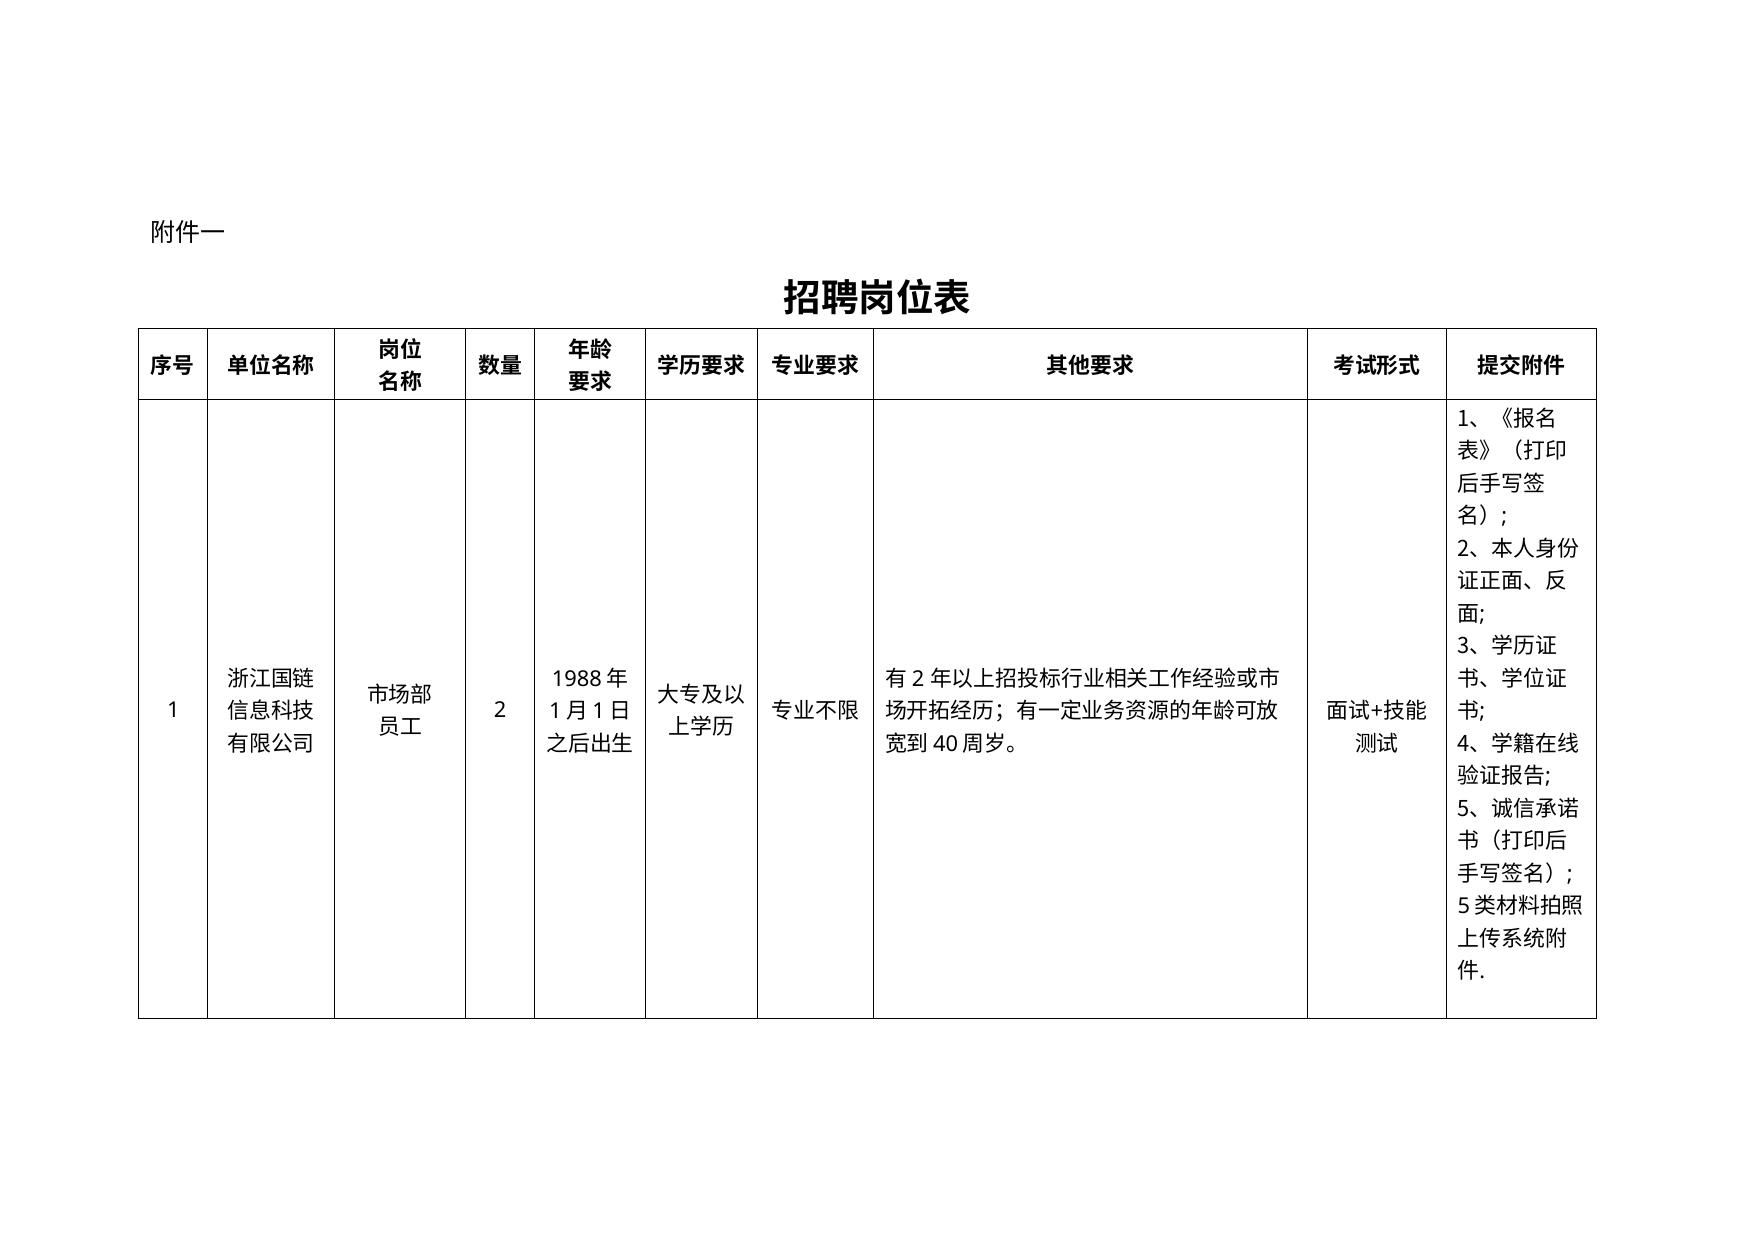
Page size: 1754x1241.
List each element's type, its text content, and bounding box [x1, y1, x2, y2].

table_cell 1 [139, 400, 207, 1018]
table_header 单位名称 [208, 329, 334, 399]
table_header 序号 [139, 329, 207, 399]
table_cell 大专及以上学历 [646, 400, 757, 1018]
table_header 专业要求 [758, 329, 873, 399]
table_header 年龄 要求 [535, 329, 645, 399]
table_header 提交附件 [1447, 329, 1596, 399]
table_cell 专业不限 [758, 400, 873, 1018]
text 附件一 [150, 198, 1604, 263]
table_header 岗位 名称 [335, 329, 465, 399]
table_cell 浙江国链信息科技有限公司 [208, 400, 334, 1018]
table_header 其他要求 [874, 329, 1307, 399]
table_header 数量 [466, 329, 534, 399]
table_cell 面试+技能测试 [1308, 400, 1446, 1018]
table_header 考试形式 [1308, 329, 1446, 399]
text 招聘岗位表 [150, 263, 1604, 328]
table_cell 1、《报名表》（打印后手写签名）; 2、本人身份证正面、反面; 3、学历证书、学位证书; 4、学籍在线验证报告; 5、诚信承诺书（打印后手写签名）; 5类材料拍照上传系统附件. [1447, 400, 1596, 1018]
table_cell 市场部 员工 [335, 400, 465, 1018]
table_cell 有 2 年以上招投标行业相关工作经验或市场开拓经历；有一定业务资源的年龄可放宽到40周岁。 [874, 400, 1307, 1018]
table_cell 1988年1月1日之后出生 [535, 400, 645, 1018]
table_cell 2 [466, 400, 534, 1018]
table_header 学历要求 [646, 329, 757, 399]
